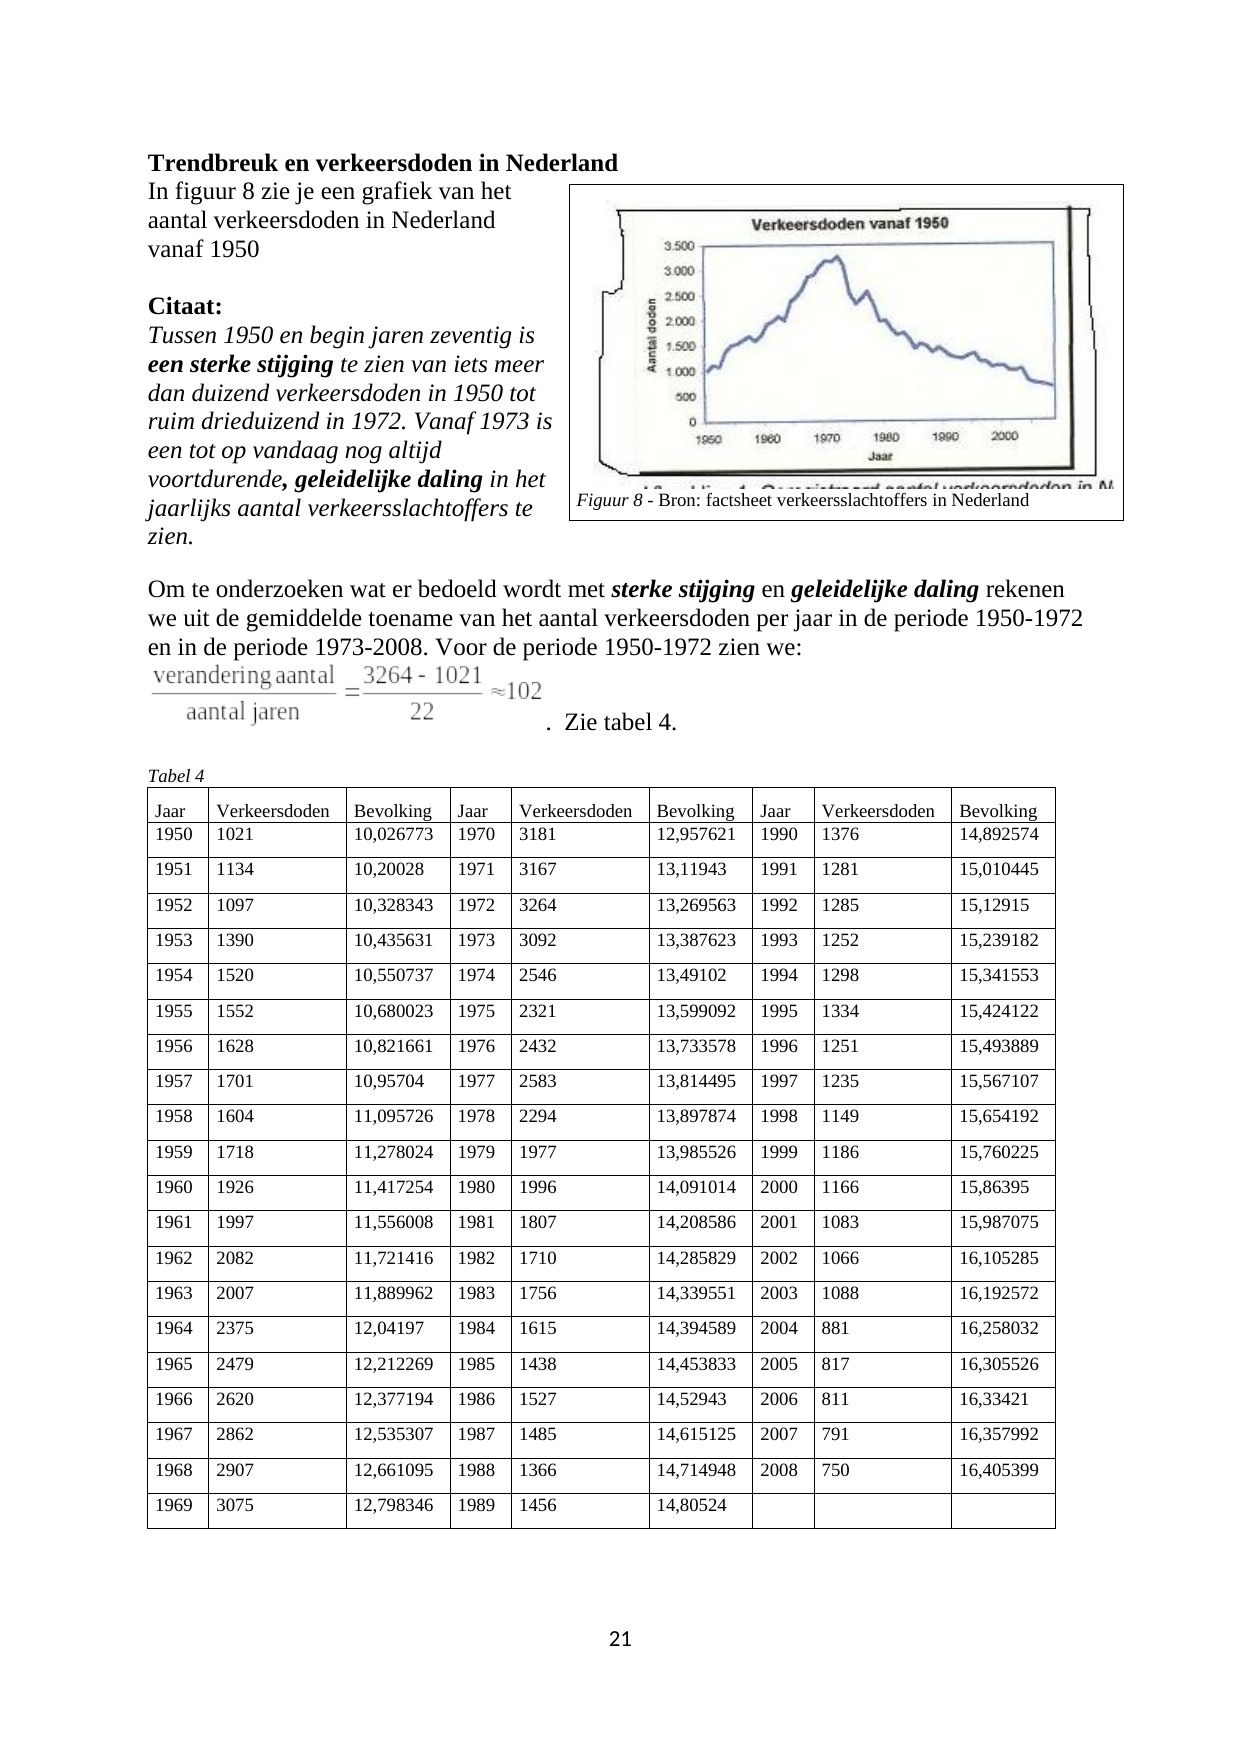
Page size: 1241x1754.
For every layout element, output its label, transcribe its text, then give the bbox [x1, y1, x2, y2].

table_cell 1998 [753, 1105, 814, 1140]
table_cell 817 [815, 1353, 951, 1387]
table_cell 1993 [753, 929, 814, 963]
table_cell 3181 [512, 823, 649, 857]
table_cell 1950 [148, 823, 208, 857]
table_cell 1083 [815, 1211, 951, 1246]
table_cell 1390 [209, 929, 346, 963]
table_cell 15,493889 [952, 1035, 1055, 1069]
table_cell 2432 [512, 1035, 649, 1069]
table_cell 10,95704 [347, 1070, 450, 1104]
table_cell 15,760225 [952, 1141, 1055, 1175]
table_cell 1975 [451, 1000, 511, 1034]
table_header Verkeersdoden [209, 788, 346, 822]
table_cell 14,52943 [650, 1388, 752, 1422]
table_cell 3167 [512, 858, 649, 892]
table_cell 1976 [451, 1035, 511, 1069]
table_cell 12,535307 [347, 1423, 450, 1457]
table_cell 2479 [209, 1353, 346, 1387]
table_cell 15,86395 [952, 1176, 1055, 1210]
table_cell 11,721416 [347, 1247, 450, 1281]
table_cell 1983 [451, 1282, 511, 1316]
table_cell 3075 [209, 1494, 346, 1528]
table_cell 14,339551 [650, 1282, 752, 1316]
table_cell 1961 [148, 1211, 208, 1246]
table_cell 2620 [209, 1388, 346, 1422]
table_cell 2006 [753, 1388, 814, 1422]
table_cell 1989 [451, 1494, 511, 1528]
text Trendbreuk en verkeersdoden in Nederland [148, 148, 1093, 176]
table_cell 2008 [753, 1459, 814, 1493]
table_cell 1996 [512, 1176, 649, 1210]
table_cell 1978 [451, 1105, 511, 1140]
table_cell 1527 [512, 1388, 649, 1422]
table_cell 1366 [512, 1459, 649, 1493]
table_cell 1959 [148, 1141, 208, 1175]
table_cell 3264 [512, 894, 649, 928]
table_cell 1997 [753, 1070, 814, 1104]
table_cell [952, 1494, 1055, 1528]
table_cell 15,341553 [952, 964, 1055, 998]
table_cell 1984 [451, 1317, 511, 1352]
table_cell 2375 [209, 1317, 346, 1352]
table_cell 1235 [815, 1070, 951, 1104]
table_cell 10,20028 [347, 858, 450, 892]
table_cell [815, 1494, 951, 1528]
table_cell 14,285829 [650, 1247, 752, 1281]
table_cell 1166 [815, 1176, 951, 1210]
table_cell 1991 [753, 858, 814, 892]
table_cell 1996 [753, 1035, 814, 1069]
table_cell 2004 [753, 1317, 814, 1352]
table_cell 1701 [209, 1070, 346, 1104]
table_cell 14,208586 [650, 1211, 752, 1246]
table_cell 16,357992 [952, 1423, 1055, 1457]
table_cell 1956 [148, 1035, 208, 1069]
table_cell 1628 [209, 1035, 346, 1069]
table_cell 1995 [753, 1000, 814, 1034]
table_cell 13,897874 [650, 1105, 752, 1140]
table_cell 1963 [148, 1282, 208, 1316]
table_cell 1999 [753, 1141, 814, 1175]
table_cell 13,269563 [650, 894, 752, 928]
table_cell 12,957621 [650, 823, 752, 857]
table_cell 14,714948 [650, 1459, 752, 1493]
table_cell 1962 [148, 1247, 208, 1281]
table_cell 1970 [451, 823, 511, 857]
table_cell 881 [815, 1317, 951, 1352]
table_cell 1960 [148, 1176, 208, 1210]
table_cell 16,258032 [952, 1317, 1055, 1352]
table_cell 1710 [512, 1247, 649, 1281]
table_cell 1952 [148, 894, 208, 928]
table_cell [148, 1528, 1067, 1587]
table_cell 2005 [753, 1353, 814, 1387]
table_cell 10,435631 [347, 929, 450, 963]
table_cell 13,599092 [650, 1000, 752, 1034]
table_cell 2000 [753, 1176, 814, 1210]
table_cell 13,733578 [650, 1035, 752, 1069]
table_cell 12,661095 [347, 1459, 450, 1493]
table_cell 10,026773 [347, 823, 450, 857]
table_cell 1988 [451, 1459, 511, 1493]
table_cell 16,305526 [952, 1353, 1055, 1387]
text Tabel 4 [148, 765, 1093, 787]
table_cell 14,091014 [650, 1176, 752, 1210]
table_cell 1021 [209, 823, 346, 857]
table_cell 1186 [815, 1141, 951, 1175]
table_cell 1251 [815, 1035, 951, 1069]
table_cell 1718 [209, 1141, 346, 1175]
table_cell 1981 [451, 1211, 511, 1246]
table_cell 1756 [512, 1282, 649, 1316]
table_cell 1285 [815, 894, 951, 928]
table_cell 13,985526 [650, 1141, 752, 1175]
table_cell 14,80524 [650, 1494, 752, 1528]
table_cell 1615 [512, 1317, 649, 1352]
table_cell 1951 [148, 858, 208, 892]
table_cell 13,49102 [650, 964, 752, 998]
table_header Bevolking [650, 788, 752, 822]
table_cell 13,814495 [650, 1070, 752, 1104]
table_cell 10,680023 [347, 1000, 450, 1034]
table_cell 1974 [451, 964, 511, 998]
table_cell 14,892574 [952, 823, 1055, 857]
table_cell 1987 [451, 1423, 511, 1457]
table_cell 1968 [148, 1459, 208, 1493]
table_cell 1979 [451, 1141, 511, 1175]
table_cell 811 [815, 1388, 951, 1422]
table_cell 1376 [815, 823, 951, 857]
table_cell 1604 [209, 1105, 346, 1140]
table_cell 1957 [148, 1070, 208, 1104]
table_cell 15,010445 [952, 858, 1055, 892]
table_cell 2002 [753, 1247, 814, 1281]
table_cell 15,987075 [952, 1211, 1055, 1246]
table_cell 1992 [753, 894, 814, 928]
table_cell 2007 [753, 1423, 814, 1457]
table_header Verkeersdoden [512, 788, 649, 822]
table_cell 16,33421 [952, 1388, 1055, 1422]
table_cell 1088 [815, 1282, 951, 1316]
table_cell 1973 [451, 929, 511, 963]
table_cell 11,889962 [347, 1282, 450, 1316]
table_cell 1966 [148, 1388, 208, 1422]
picture [593, 200, 1114, 489]
table_cell 1552 [209, 1000, 346, 1034]
table_cell 10,328343 [347, 894, 450, 928]
table_cell 12,04197 [347, 1317, 450, 1352]
table_cell 2321 [512, 1000, 649, 1034]
table_cell 14,453833 [650, 1353, 752, 1387]
table_cell 15,239182 [952, 929, 1055, 963]
table_cell 1954 [148, 964, 208, 998]
table_cell 15,12915 [952, 894, 1055, 928]
table_cell 15,424122 [952, 1000, 1055, 1034]
table_cell 2907 [209, 1459, 346, 1493]
text Tussen 1950 en begin jaren zeventig is een sterke stijging te zien van iets meer dan duizend verkeersdoden in 1950 tot ruim drieduizend in 1972. Vanaf 1973 is een tot op vandaag nog altijd voortdurende, geleidelijke daling in het jaarlijks aantal verkeersslachtoffers te zien. [148, 320, 1093, 550]
table_cell 1977 [512, 1141, 649, 1175]
table_cell 1066 [815, 1247, 951, 1281]
table_cell 1958 [148, 1105, 208, 1140]
table_cell 1456 [512, 1494, 649, 1528]
table_cell 16,405399 [952, 1459, 1055, 1493]
table_cell 1097 [209, 894, 346, 928]
table_cell 1977 [451, 1070, 511, 1104]
table_cell 1997 [209, 1211, 346, 1246]
table_header Verkeersdoden [815, 788, 951, 822]
table_cell 12,377194 [347, 1388, 450, 1422]
table_header Jaar [148, 788, 208, 822]
table_cell 791 [815, 1423, 951, 1457]
table_cell 11,278024 [347, 1141, 450, 1175]
table_cell 3092 [512, 929, 649, 963]
text . Zie tabel 4. [148, 660, 1093, 736]
table_cell [753, 1494, 814, 1528]
table_cell 1964 [148, 1317, 208, 1352]
table_cell 10,821661 [347, 1035, 450, 1069]
table_cell 12,798346 [347, 1494, 450, 1528]
table_cell 1969 [148, 1494, 208, 1528]
table_cell 1252 [815, 929, 951, 963]
table_cell 12,212269 [347, 1353, 450, 1387]
table_cell 10,550737 [347, 964, 450, 998]
table_cell 1955 [148, 1000, 208, 1034]
table_cell 2082 [209, 1247, 346, 1281]
table_cell 14,394589 [650, 1317, 752, 1352]
table_cell 16,105285 [952, 1247, 1055, 1281]
table_cell 2001 [753, 1211, 814, 1246]
table_cell 2862 [209, 1423, 346, 1457]
table_cell 15,567107 [952, 1070, 1055, 1104]
table_cell 13,11943 [650, 858, 752, 892]
table_header Jaar [753, 788, 814, 822]
table_cell 750 [815, 1459, 951, 1493]
table_cell 1149 [815, 1105, 951, 1140]
table_cell 1980 [451, 1176, 511, 1210]
table_header Bevolking [952, 788, 1055, 822]
table_cell 11,556008 [347, 1211, 450, 1246]
table_cell 1134 [209, 858, 346, 892]
table_cell 1281 [815, 858, 951, 892]
table_cell 1990 [753, 823, 814, 857]
table_cell 1485 [512, 1423, 649, 1457]
table_cell 1986 [451, 1388, 511, 1422]
text In figuur 8 zie je een grafiek van het aantal verkeersdoden in Nederland vanaf 1950 [148, 176, 1093, 263]
table_cell 15,654192 [952, 1105, 1055, 1140]
table_cell 1985 [451, 1353, 511, 1387]
table_cell 1334 [815, 1000, 951, 1034]
table_cell 11,095726 [347, 1105, 450, 1140]
table_cell 1926 [209, 1176, 346, 1210]
table_cell 1994 [753, 964, 814, 998]
table_cell 1972 [451, 894, 511, 928]
table_cell 1967 [148, 1423, 208, 1457]
table_cell 1520 [209, 964, 346, 998]
table_cell 2007 [209, 1282, 346, 1316]
table_cell 1953 [148, 929, 208, 963]
table_cell 1971 [451, 858, 511, 892]
table_cell 2546 [512, 964, 649, 998]
table_cell 16,192572 [952, 1282, 1055, 1316]
table_cell 2583 [512, 1070, 649, 1104]
table_cell 1982 [451, 1247, 511, 1281]
table_header Figuur 8 - Bron: factsheet verkeersslachtoffers in Nederland [570, 185, 1123, 519]
table_cell 1965 [148, 1353, 208, 1387]
table_cell 2294 [512, 1105, 649, 1140]
table_cell 1298 [815, 964, 951, 998]
text Citaat: [148, 291, 569, 320]
table_cell 11,417254 [347, 1176, 450, 1210]
table_cell 14,615125 [650, 1423, 752, 1457]
table_header Jaar [451, 788, 511, 822]
table_cell 2003 [753, 1282, 814, 1316]
table_cell 1438 [512, 1353, 649, 1387]
table_cell 13,387623 [650, 929, 752, 963]
table_header Bevolking [347, 788, 450, 822]
table_cell 1807 [512, 1211, 649, 1246]
text Om te onderzoeken wat er bedoeld wordt met sterke stijging en geleidelijke daling rekenen we uit de gemiddelde toename van het aantal verkeersdoden per jaar in de periode 1950-1972 en in de periode 1973-2008. Voor de periode 1950-1972 zien we: [148, 574, 1093, 660]
